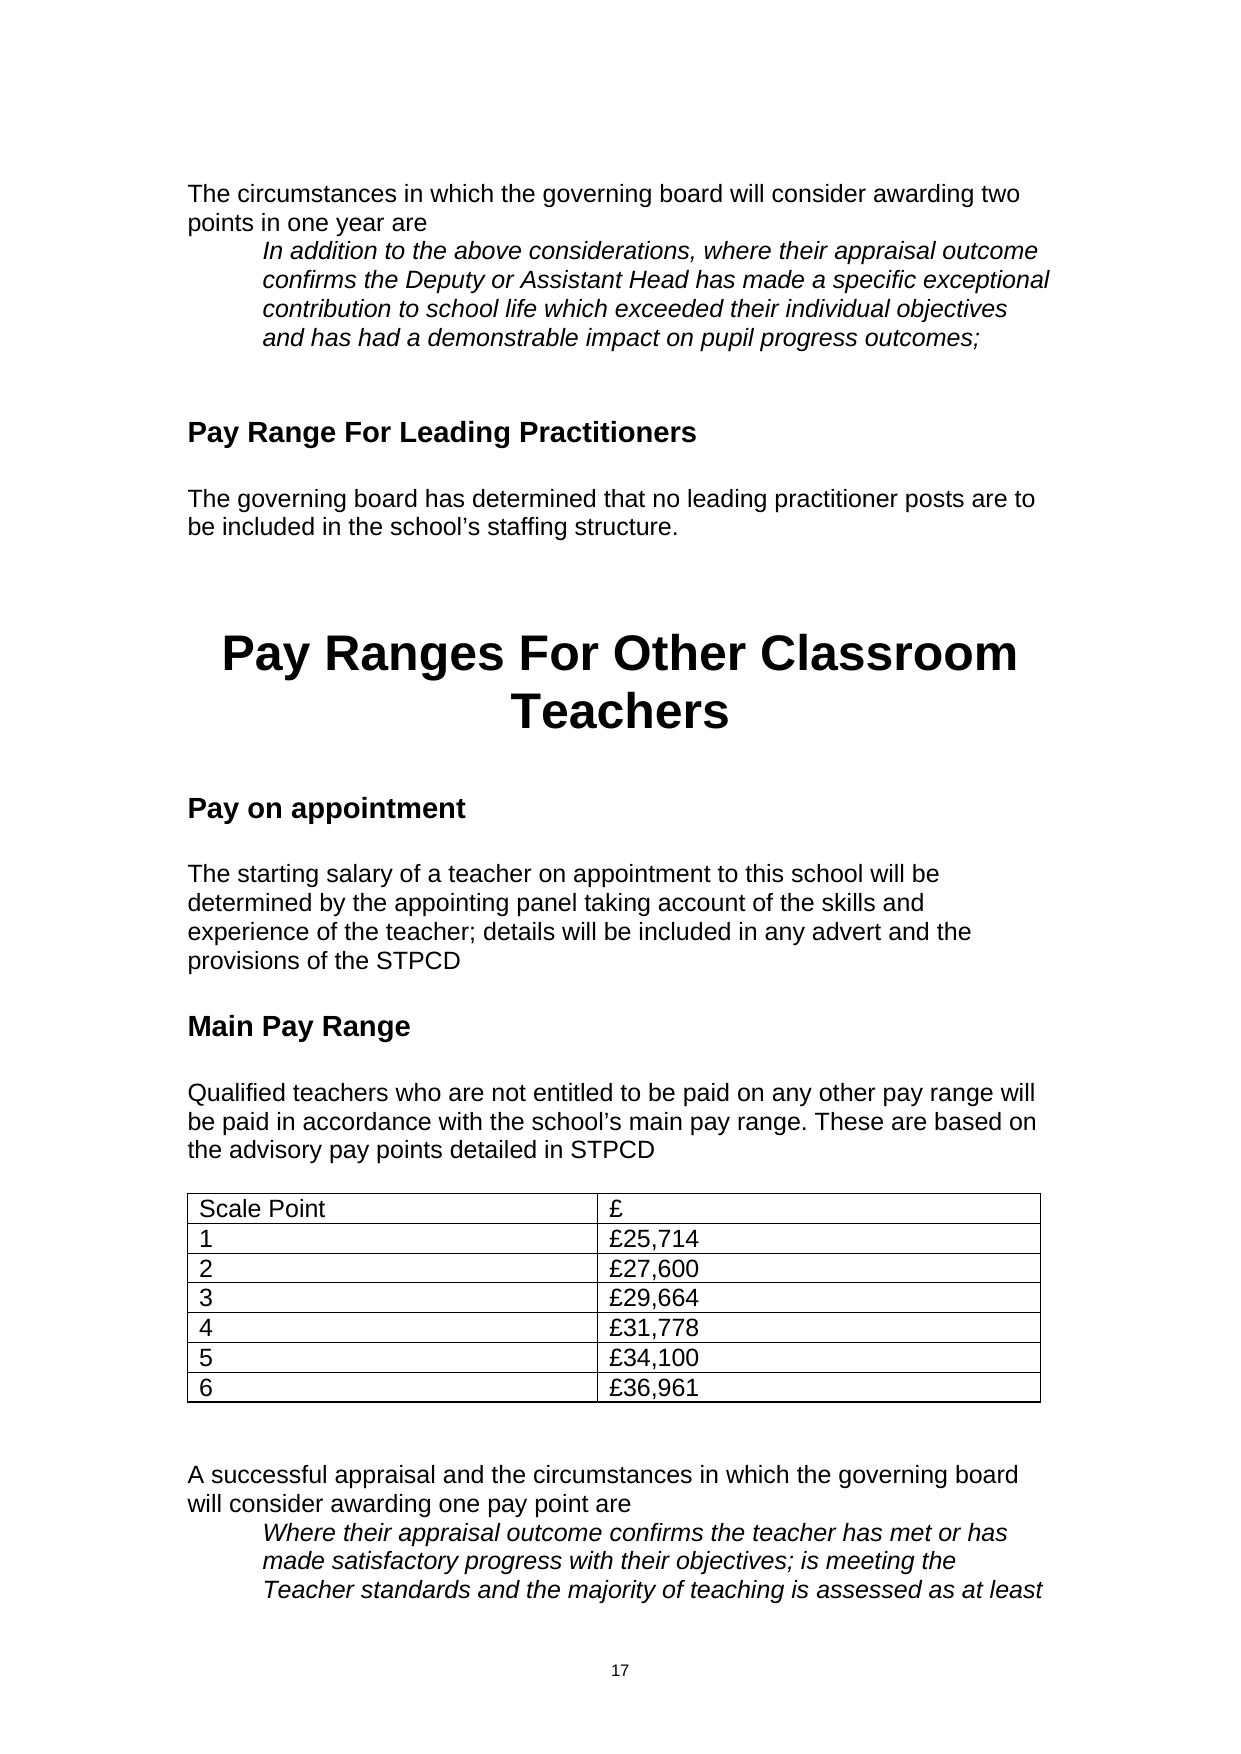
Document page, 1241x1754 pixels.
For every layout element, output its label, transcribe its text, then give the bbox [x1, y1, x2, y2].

table_cell £27,600 [598, 1254, 1040, 1282]
table_cell £25,714 [598, 1224, 1040, 1252]
text The governing board has determined that no leading practitioner posts are to be included in the school’s staffing structure. [187, 483, 1053, 541]
text The circumstances in which the governing board will consider awarding two points in one year are [187, 179, 1053, 236]
text In addition to the above considerations, where their appraisal outcome confirms the Deputy or Assistant Head has made a specific exceptional contribution to school life which exceeded their individual objectives and has had a demonstrable impact on pupil progress outcomes; [262, 236, 1053, 351]
table_cell £36,961 [598, 1373, 1040, 1401]
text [262, 1517, 1053, 1604]
table_cell £29,664 [598, 1283, 1040, 1312]
text Pay Range For Leading Practitioners [187, 415, 1053, 448]
table_cell 6 [188, 1373, 597, 1401]
table_cell 5 [188, 1343, 597, 1372]
text Main Pay Range [187, 1009, 1053, 1043]
table_header £ [598, 1194, 1040, 1223]
table_cell 4 [188, 1313, 597, 1342]
table_cell £34,100 [598, 1343, 1040, 1372]
table_header Scale Point [188, 1194, 597, 1223]
text The starting salary of a teacher on appointment to this school will be determined by the appointing panel taking account of the skills and experience of the teacher; details will be included in any advert and the provisions of the STPCD [187, 859, 1053, 974]
table_cell 3 [188, 1283, 597, 1312]
table_cell 1 [188, 1224, 597, 1252]
text A successful appraisal and the circumstances in which the governing board will consider awarding one pay point are [187, 1460, 1053, 1517]
table_cell £31,778 [598, 1313, 1040, 1342]
text Pay on appointment [187, 791, 1053, 824]
text Qualified teachers who are not entitled to be paid on any other pay range will be paid in accordance with the school’s main pay range. These are based on the advisory pay points detailed in STPCD [187, 1078, 1053, 1164]
table_cell 2 [188, 1254, 597, 1282]
text Pay Ranges For Other Classroom Teachers [187, 623, 1053, 738]
